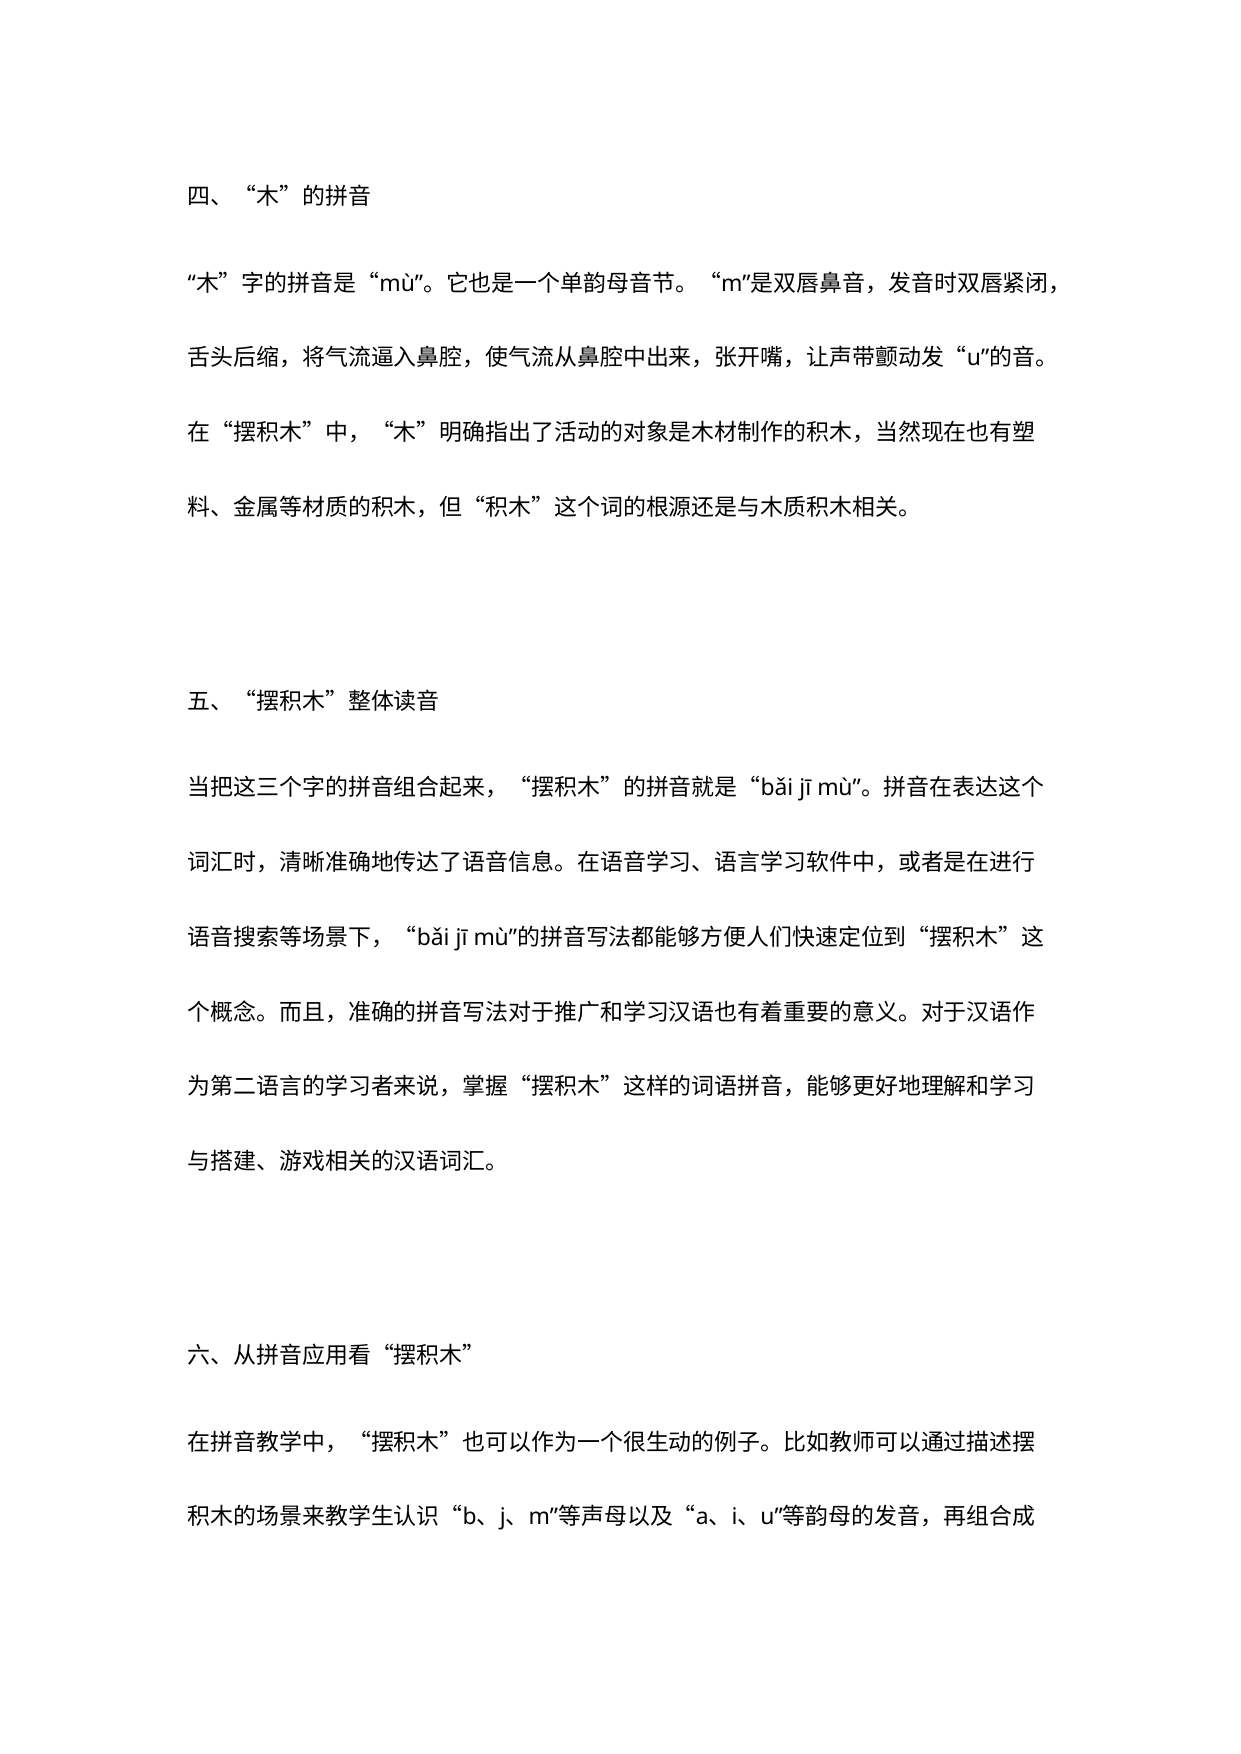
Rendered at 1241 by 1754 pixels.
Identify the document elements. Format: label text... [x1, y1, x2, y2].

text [187, 1408, 1053, 1547]
text “木”字的拼音是“mù”。它也是一个单韵母音节。“m”是双唇鼻音，发音时双唇紧闭，舌头后缩，将气流逼入鼻腔，使气流从鼻腔中出来，张开嘴，让声带颤动发“u”的音。在“摆积木”中，“木”明确指出了活动的对象是木材制作的积木，当然现在也有塑料、金属等材质的积木，但“积木”这个词的根源还是与木质积木相关。 [187, 248, 1053, 538]
text 四、“木”的拼音 [187, 162, 1053, 227]
text 五、“摆积木”整体读音 [187, 667, 1053, 732]
text 当把这三个字的拼音组合起来，“摆积木”的拼音就是“bǎi jī mù”。拼音在表达这个词汇时，清晰准确地传达了语音信息。在语音学习、语言学习软件中，或者是在进行语音搜索等场景下，“bǎi jī mù”的拼音写法都能够方便人们快速定位到“摆积木”这个概念。而且，准确的拼音写法对于推广和学习汉语也有着重要的意义。对于汉语作为第二语言的学习者来说，掌握“摆积木”这样的词语拼音，能够更好地理解和学习与搭建、游戏相关的汉语词汇。 [187, 753, 1053, 1192]
text 六、从拼音应用看“摆积木” [187, 1321, 1053, 1386]
